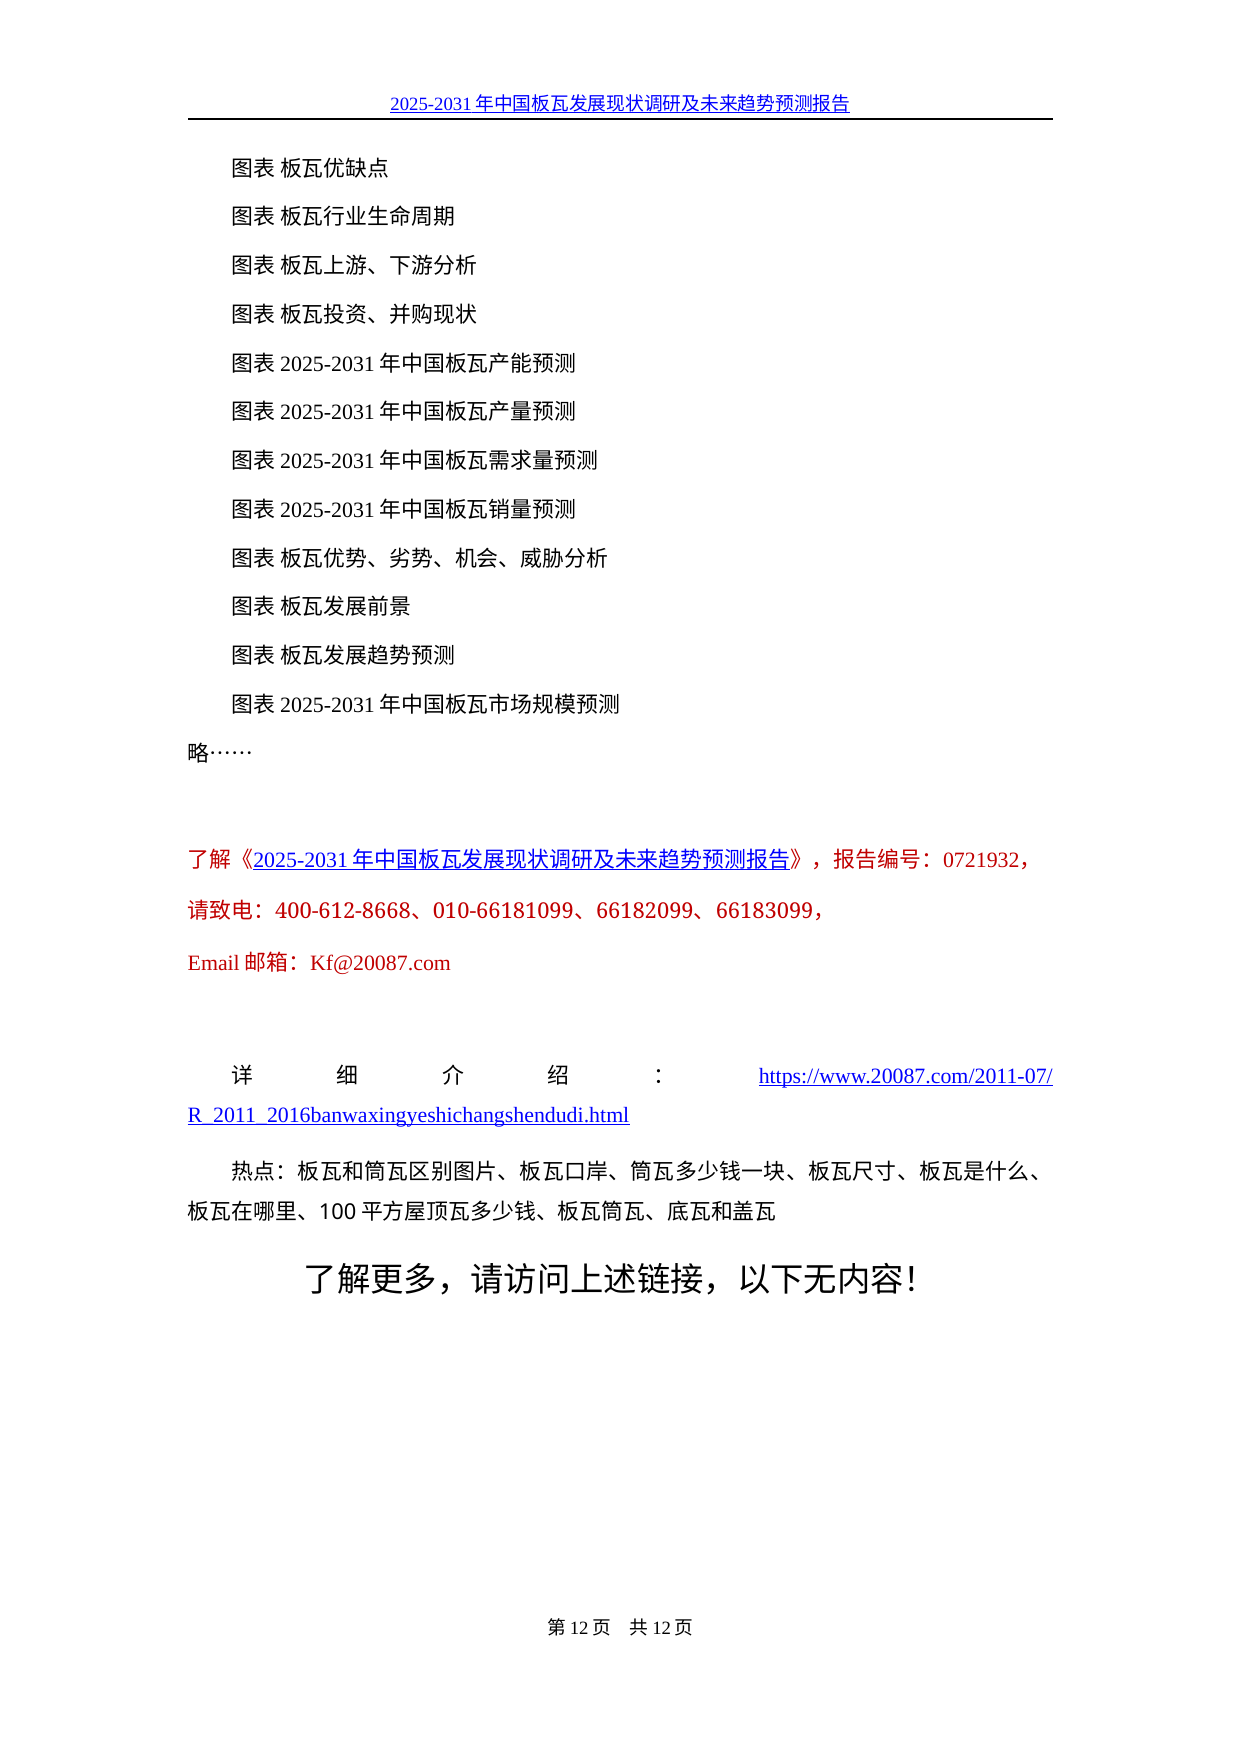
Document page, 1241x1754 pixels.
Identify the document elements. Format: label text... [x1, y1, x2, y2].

text 详细介绍：https://www.20087.com/2011-07/R_2011_2016banwaxingyeshichangshendudi.html [187, 1058, 1053, 1131]
text 热点：板瓦和筒瓦区别图片、板瓦口岸、筒瓦多少钱一块、板瓦尺寸、板瓦是什么、板瓦在哪里、100平方屋顶瓦多少钱、板瓦筒瓦、底瓦和盖瓦 [187, 1153, 1053, 1226]
text Email邮箱：Kf@20087.com [187, 945, 1053, 977]
title 了解更多，请访问上述链接，以下无内容！ [187, 1244, 1053, 1309]
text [187, 150, 1053, 768]
text 了解《2025-2031年中国板瓦发展现状调研及未来趋势预测报告》，报告编号：0721932， [187, 842, 1053, 874]
text 请致电：400-612-8668、010-66181099、66182099、66183099， [187, 893, 1053, 926]
